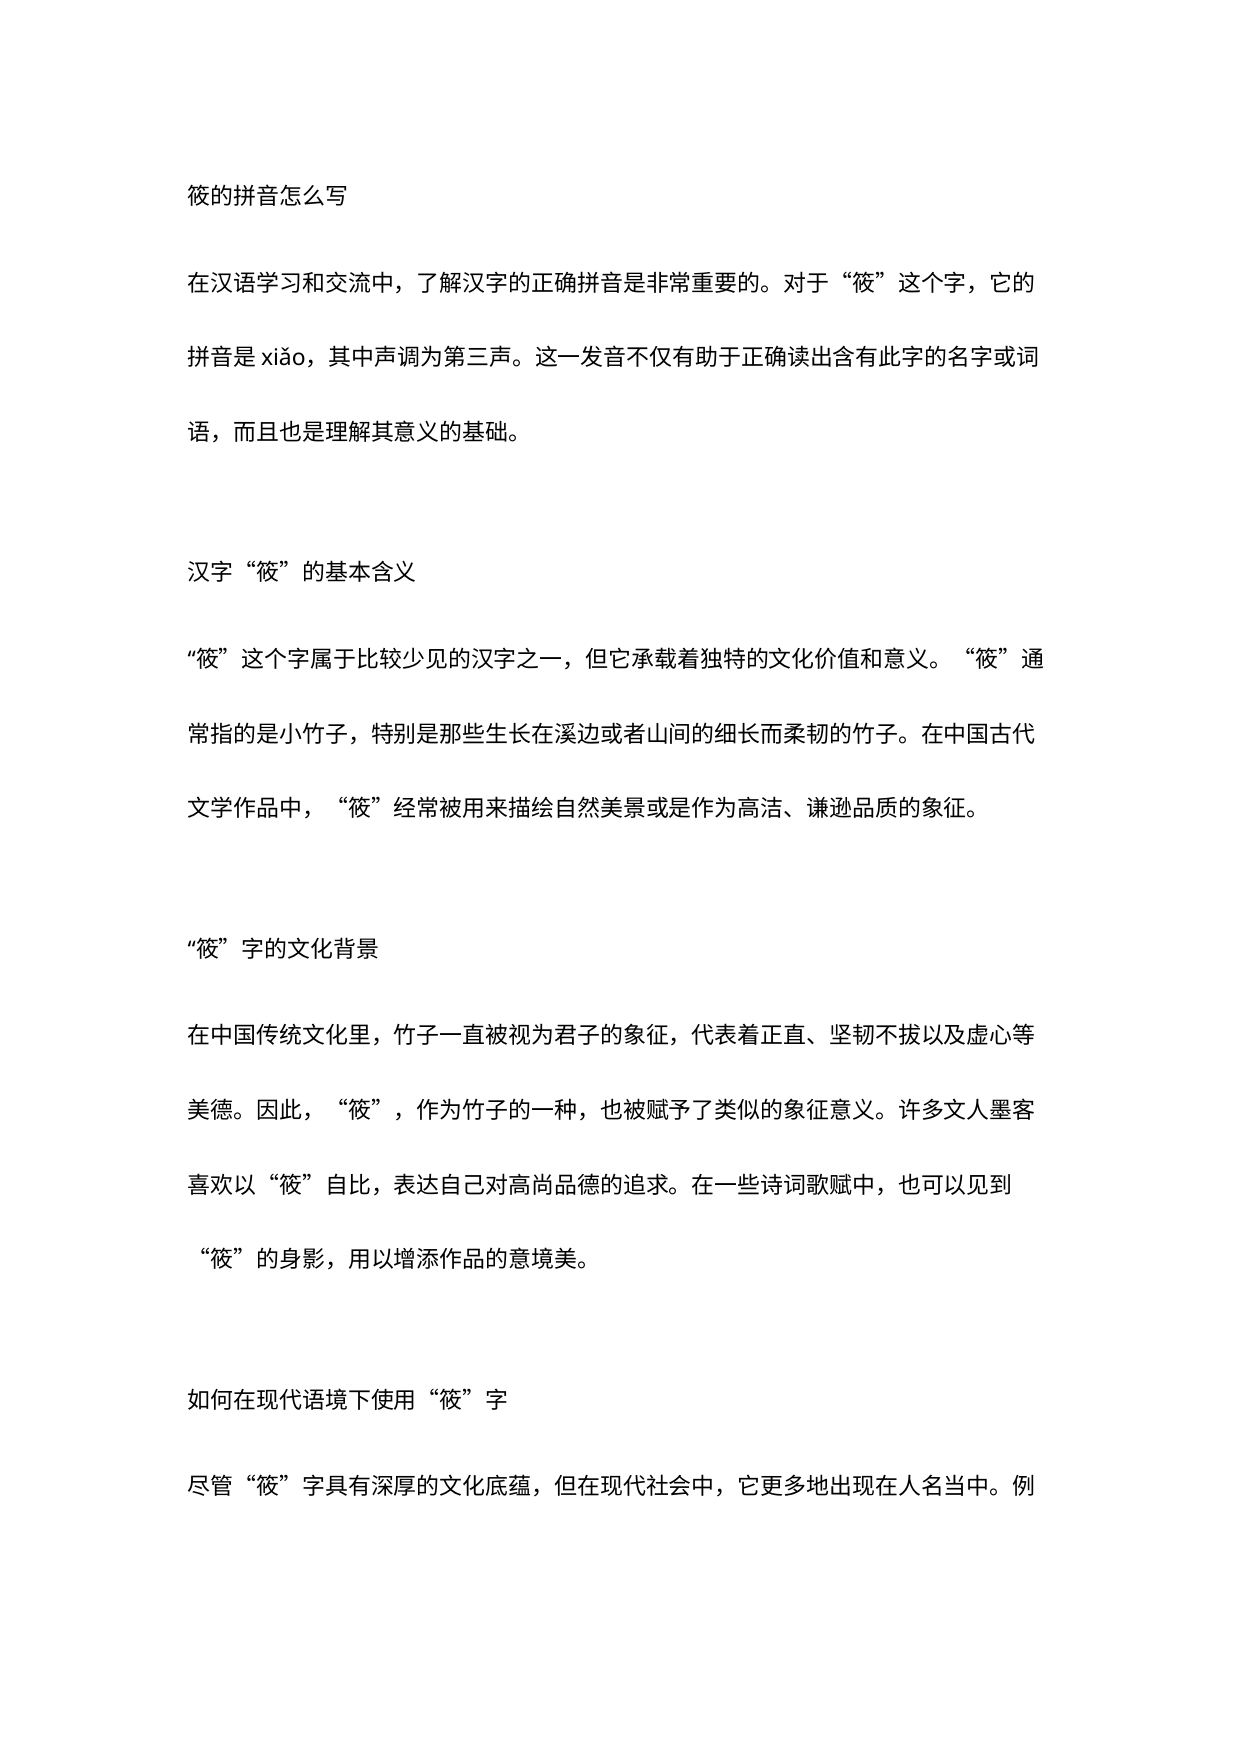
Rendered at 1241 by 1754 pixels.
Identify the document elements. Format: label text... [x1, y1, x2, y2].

text 筱的拼音怎么写 [187, 162, 1053, 227]
text 在中国传统文化里，竹子一直被视为君子的象征，代表着正直、坚韧不拔以及虚心等美德。因此，“筱”，作为竹子的一种，也被赋予了类似的象征意义。许多文人墨客喜欢以“筱”自比，表达自己对高尚品德的追求。在一些诗词歌赋中，也可以见到“筱”的身影，用以增添作品的意境美。 [187, 1001, 1053, 1290]
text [187, 1452, 1053, 1517]
text “筱”这个字属于比较少见的汉字之一，但它承载着独特的文化价值和意义。“筱”通常指的是小竹子，特别是那些生长在溪边或者山间的细长而柔韧的竹子。在中国古代文学作品中，“筱”经常被用来描绘自然美景或是作为高洁、谦逊品质的象征。 [187, 625, 1053, 839]
text “筱”字的文化背景 [187, 915, 1053, 980]
text 汉字“筱”的基本含义 [187, 538, 1053, 603]
text 在汉语学习和交流中，了解汉字的正确拼音是非常重要的。对于“筱”这个字，它的拼音是xiǎo，其中声调为第三声。这一发音不仅有助于正确读出含有此字的名字或词语，而且也是理解其意义的基础。 [187, 248, 1053, 463]
text 如何在现代语境下使用“筱”字 [187, 1366, 1053, 1431]
